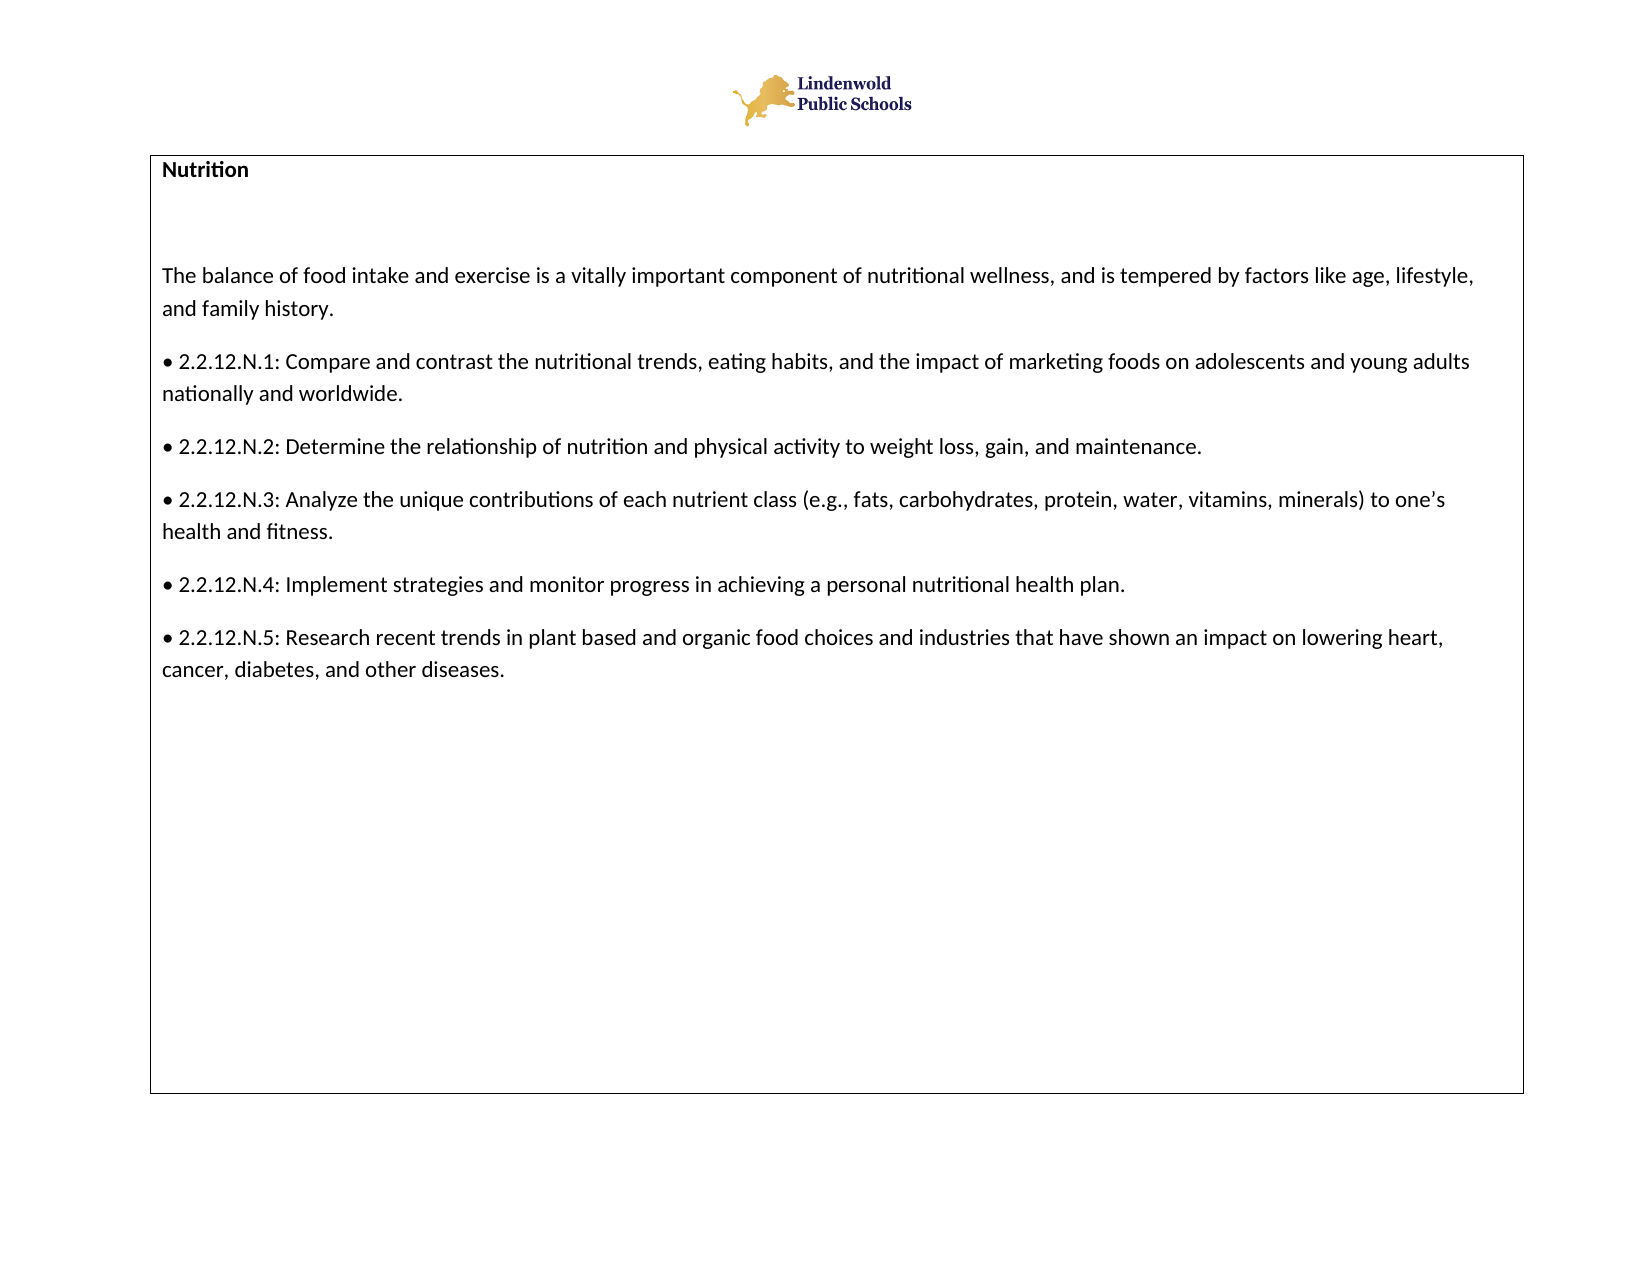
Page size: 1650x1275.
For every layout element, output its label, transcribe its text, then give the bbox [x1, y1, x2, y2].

picture [732, 75, 918, 127]
